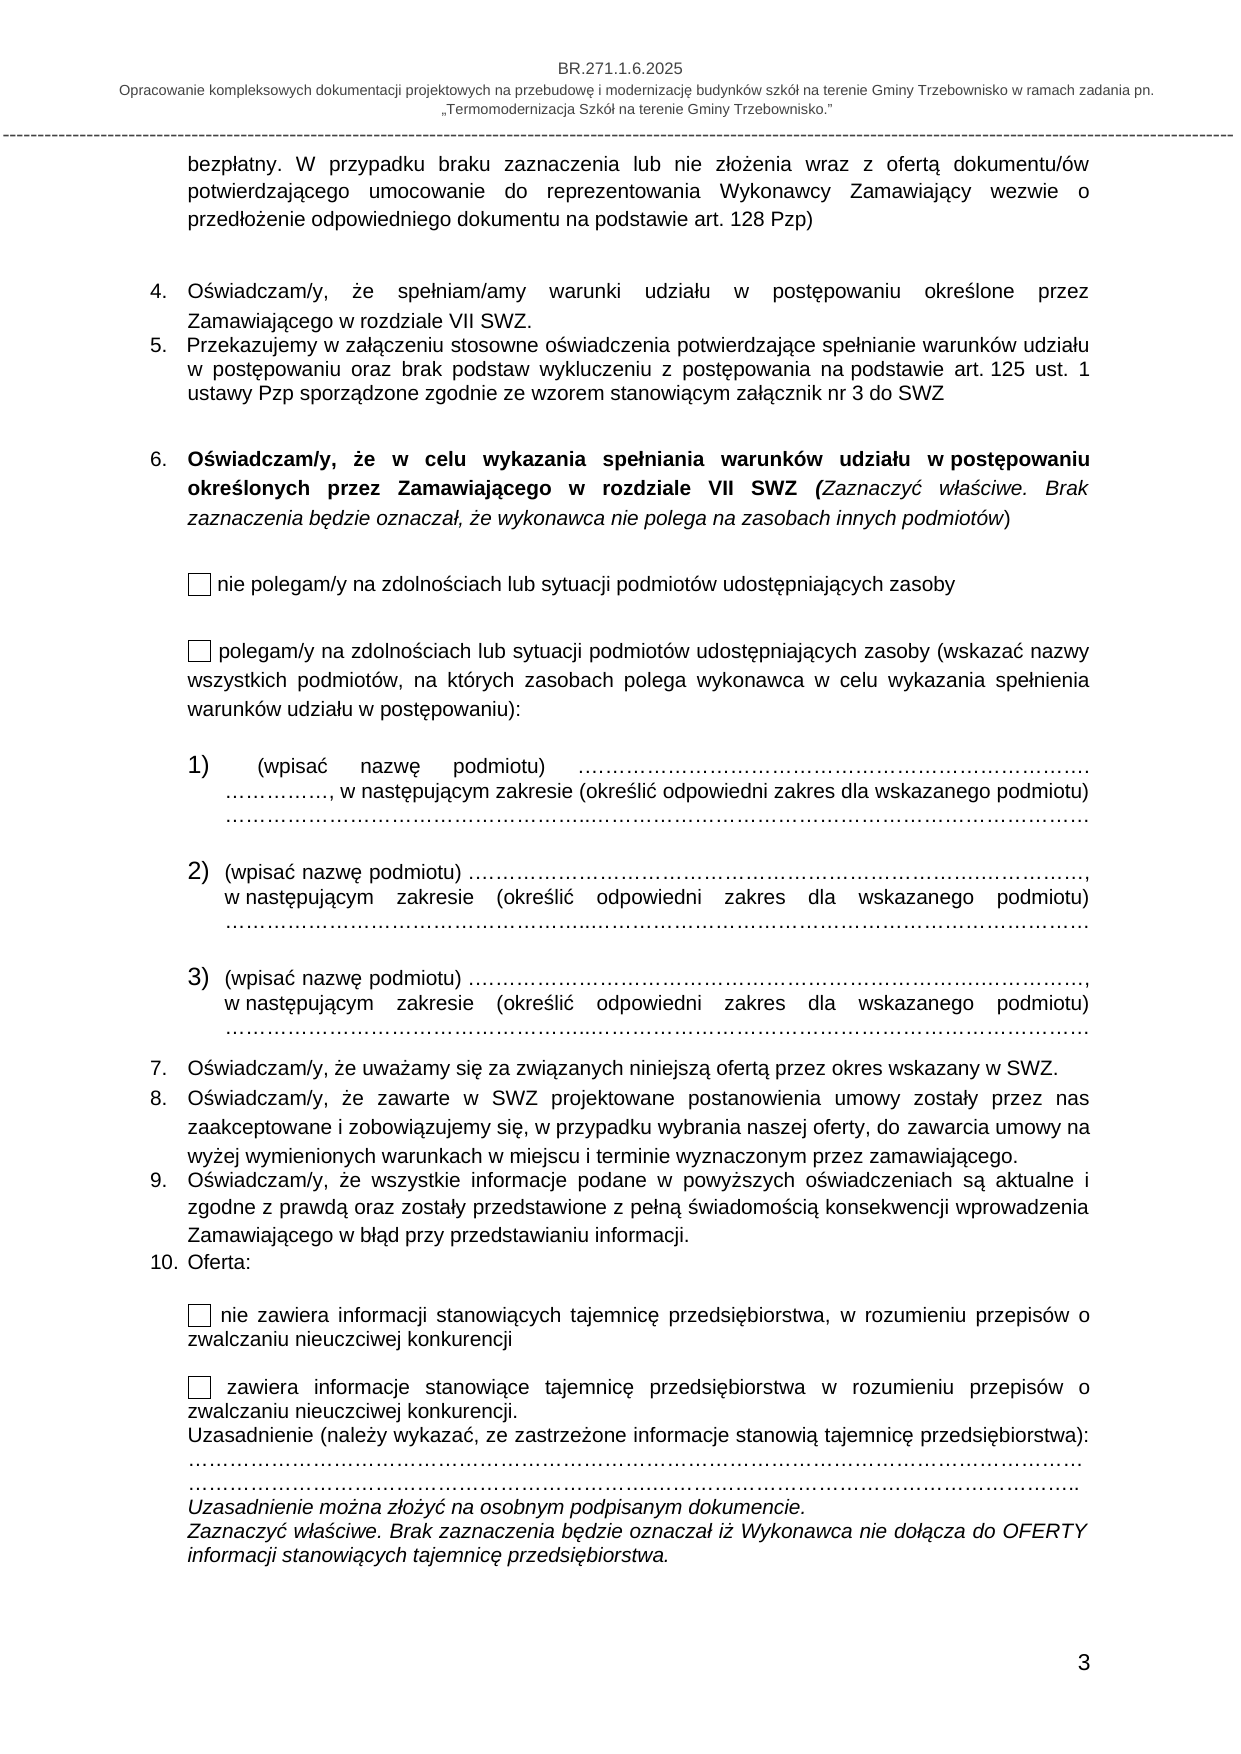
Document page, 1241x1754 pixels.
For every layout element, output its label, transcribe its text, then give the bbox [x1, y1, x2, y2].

list Oświadczam/y, że w celu wykazania spełniania warunków udziału w postępowaniu określonych przez Zamawiającego w rozdziale VII SWZ (Zaznaczyć właściwe. Brak zaznaczenia będzie oznaczał, że wykonawca nie polega na zasobach innych podmiotów) [150, 442, 1090, 529]
text Zaznaczyć właściwe. Brak zaznaczenia będzie oznaczał iż Wykonawca nie dołącza do OFERTY informacji stanowiących tajemnicę przedsiębiorstwa. [187, 1518, 1090, 1566]
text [187, 152, 1090, 231]
text zawiera informacje stanowiące tajemnicę przedsiębiorstwa w rozumieniu przepisów o zwalczaniu nieuczciwej konkurencji. [187, 1375, 1090, 1423]
text polegam/y na zdolnościach lub sytuacji podmiotów udostępniających zasoby (wskazać nazwy wszystkich podmiotów, na których zasobach polega wykonawca w celu wykazania spełnienia warunków udziału w postępowaniu): [187, 633, 1090, 676]
list Oświadczam/y, że uważamy się za związanych niniejszą ofertą przez okres wskazany w SWZ. [150, 1051, 1090, 1080]
text polegam/y na zdolnościach lub sytuacji podmiotów udostępniających zasoby (wskazać nazwy wszystkich podmiotów, na których zasobach polega wykonawca w celu wykazania spełnienia warunków udziału w postępowaniu): [187, 678, 1090, 721]
text Uzasadnienie (należy wykazać, ze zastrzeżone informacje stanowią tajemnicę przedsiębiorstwa): …………………………………………………………………………………………………………………………………………………………………………….…………………………………………………….. [187, 1423, 1090, 1494]
list Oświadczam/y, że zawarte w SWZ projektowane postanowienia umowy zostały przez nas zaakceptowane i zobowiązujemy się, w przypadku wybrania naszej oferty, do zawarcia umowy na wyżej wymienionych warunkach w miejscu i terminie wyznaczonym przez zamawiającego. [150, 1080, 1090, 1168]
list Oświadczam/y, że spełniam/amy warunki udziału w postępowaniu określone przez Zamawiającego w rozdziale VII SWZ. [150, 274, 1090, 332]
list (wpisać nazwę podmiotu) .……………………………………………………………….……………, w następującym zakresie (określić odpowiedni zakres dla wskazanego podmiotu) ……………………………………………..……………………………………………………………… [187, 856, 1090, 933]
list Oświadczam/y, że wszystkie informacje podane w powyższych oświadczeniach są aktualne i zgodne z prawdą oraz zostały przedstawione z pełną świadomością konsekwencji wprowadzenia Zamawiającego w błąd przy przedstawianiu informacji. [150, 1168, 1090, 1247]
text Uzasadnienie można złożyć na osobnym podpisanym dokumencie. [187, 1494, 1090, 1518]
list (wpisać nazwę podmiotu) .……………………………………………………………….……………, w następującym zakresie (określić odpowiedni zakres dla wskazanego podmiotu) ……………………………………………..……………………………………………………………… [187, 962, 1090, 1038]
list Oferta: [150, 1250, 1090, 1274]
list Przekazujemy w załączeniu stosowne oświadczenia potwierdzające spełnianie warunków udziału w postępowaniu oraz brak podstaw wykluczeniu z postępowania na podstawie art. 125 ust. 1 ustawy Pzp sporządzone zgodnie ze wzorem stanowiącym załącznik nr 3 do SWZ [150, 332, 1090, 404]
text nie polegam/y na zdolnościach lub sytuacji podmiotów udostępniających zasoby [187, 567, 1090, 596]
text nie zawiera informacji stanowiących tajemnicę przedsiębiorstwa, w rozumieniu przepisów o zwalczaniu nieuczciwej konkurencji [187, 1303, 1090, 1351]
list (wpisać nazwę podmiotu) .……………………………………………………………….……………, w następującym zakresie (określić odpowiedni zakres dla wskazanego podmiotu) ……………………………………………..……………………………………………………………… [187, 750, 1090, 827]
